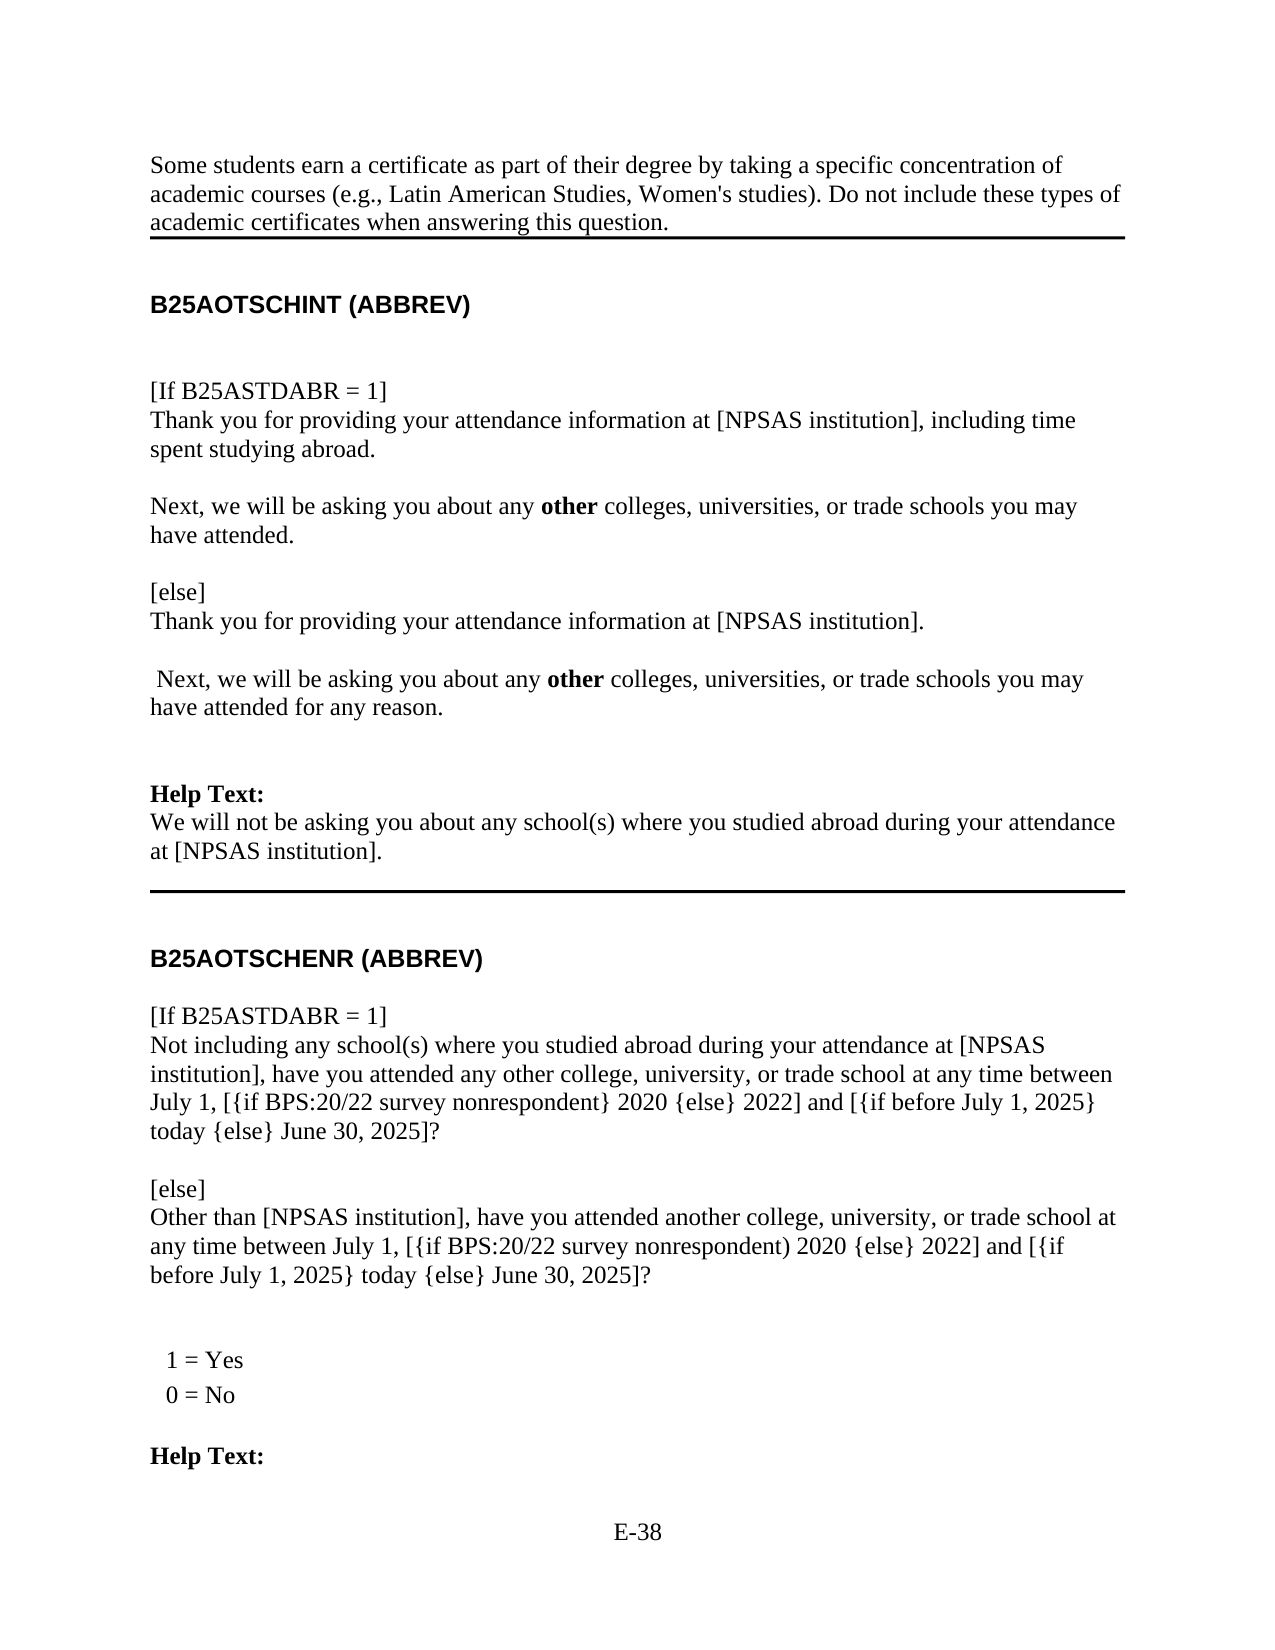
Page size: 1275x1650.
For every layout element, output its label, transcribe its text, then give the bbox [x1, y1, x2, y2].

subtitle B25AOTSCHENR (ABBREV) [150, 944, 1125, 972]
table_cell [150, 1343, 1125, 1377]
text Help Text: [150, 1412, 1125, 1470]
subtitle B25AOTSCHINT (ABBREV) [150, 290, 1125, 376]
text [else] [150, 577, 1125, 606]
text Some students earn a certificate as part of their degree by taking a specific concentration of academic courses (e.g., Latin American Studies, Women's studies). Do not include these types of academic certificates when answering this question. [150, 150, 1125, 236]
text [else] [150, 1174, 1125, 1202]
text [If B25ASTDABR = 1] [150, 1001, 1125, 1030]
text Not including any school(s) where you studied abroad during your attendance at [NPSAS institution], have you attended any other college, university, or trade school at any time between July 1, [{if BPS:20/22 survey nonrespondent} 2020 {else} 2022] and [{if before July 1, 2025} today {else} June 30, 2025]? [150, 1030, 1125, 1145]
text Thank you for providing your attendance information at [NPSAS institution], including time spent studying abroad. [150, 405, 1125, 462]
text Help Text: We will not be asking you about any school(s) where you studied abroad during your attendance at [NPSAS institution]. [150, 721, 1125, 865]
text Thank you for providing your attendance information at [NPSAS institution]. [150, 606, 1125, 635]
text Next, we will be asking you about any other colleges, universities, or trade schools you may have attended. [150, 491, 1125, 549]
text Other than [NPSAS institution], have you attended another college, university, or trade school at any time between July 1, [{if BPS:20/22 survey nonrespondent) 2020 {else} 2022] and [{if before July 1, 2025} today {else} June 30, 2025]? [150, 1202, 1125, 1289]
text Next, we will be asking you about any other colleges, universities, or trade schools you may have attended for any reason. [150, 664, 1125, 721]
text [If B25ASTDABR = 1] [150, 376, 1125, 405]
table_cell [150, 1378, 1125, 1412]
